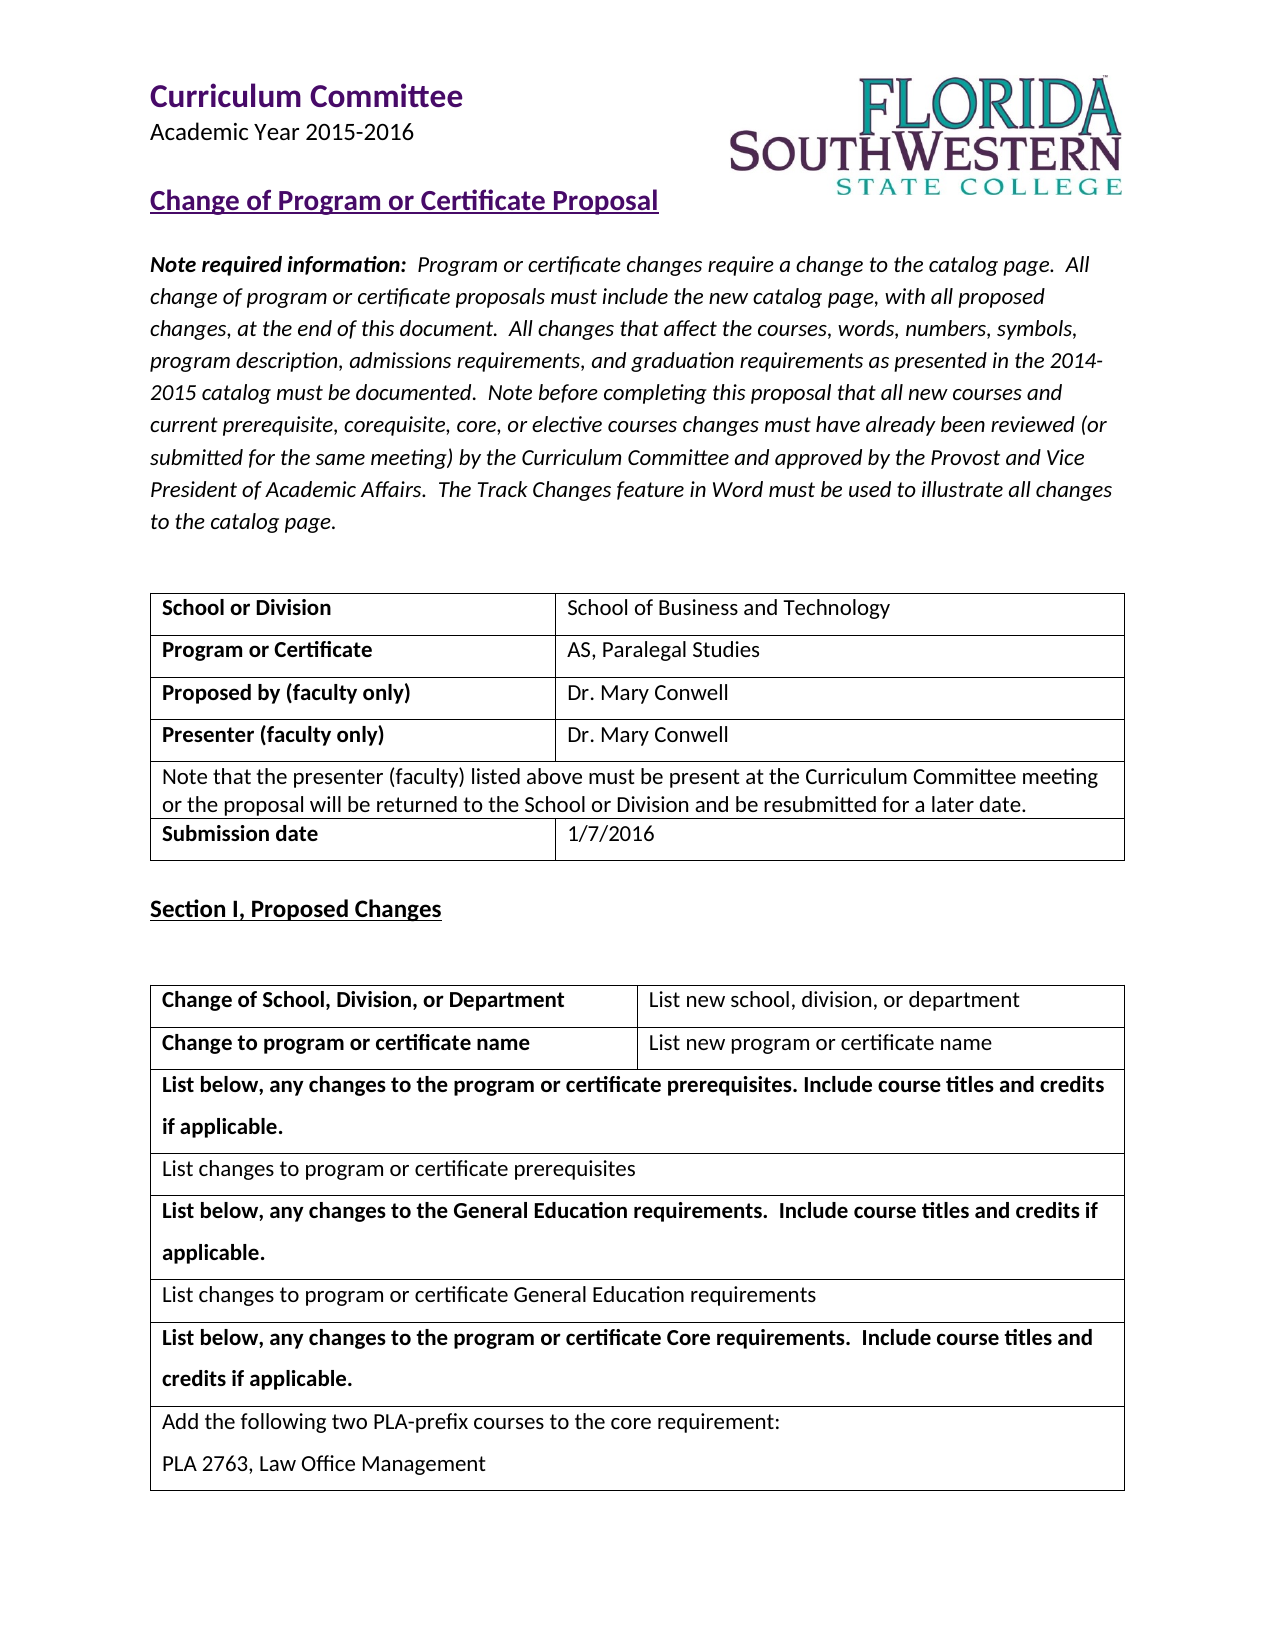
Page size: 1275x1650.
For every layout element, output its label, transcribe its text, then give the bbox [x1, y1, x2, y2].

table_cell Presenter (faculty only) [151, 720, 555, 761]
table_cell List below, any changes to the program or certificate prerequisites. Include course titles and credits if applicable. [151, 1070, 1124, 1153]
table_cell List changes to program or certificate prerequisites [151, 1154, 1124, 1195]
table_cell Submission date [151, 819, 555, 860]
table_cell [151, 1407, 1124, 1490]
table_cell Dr. Mary Conwell [556, 678, 1124, 719]
text Note required information: Program or certificate changes require a change to the catalog page. All change of program or certificate proposals must include the new catalog page, with all proposed changes, at the end of this document. All changes that affect the courses, words, numbers, symbols, program description, admissions requirements, and graduation requirements as presented in the 2014-2015 catalog must be documented. Note before completing this proposal that all new courses and current prerequisite, corequisite, core, or elective courses changes must have already been reviewed (or submitted for the same meeting) by the Curriculum Committee and approved by the Provost and Vice President of Academic Affairs. The Track Changes feature in Word must be used to illustrate all changes to the catalog page. [150, 250, 1125, 535]
table_cell List below, any changes to the program or certificate Core requirements. Include course titles and credits if applicable. [151, 1323, 1124, 1406]
table_header School or Division [151, 594, 555, 634]
table_cell Change to program or certificate name [151, 1028, 637, 1069]
table_cell Program or Certificate [151, 636, 555, 677]
table_cell List changes to program or certificate General Education requirements [151, 1280, 1124, 1322]
picture [728, 75, 1122, 194]
table_cell List new program or certificate name [638, 1028, 1124, 1069]
table_cell Note that the presenter (faculty) listed above must be present at the Curriculum Committee meeting or the proposal will be returned to the School or Division and be resubmitted for a later date. [151, 762, 1124, 818]
table_cell List below, any changes to the General Education requirements. Include course titles and credits if applicable. [151, 1196, 1124, 1279]
table_cell Dr. Mary Conwell [556, 720, 1124, 761]
table_cell Proposed by (faculty only) [151, 678, 555, 719]
table_header List new school, division, or department [638, 986, 1124, 1027]
text Section I, Proposed Changes [150, 894, 1125, 924]
table_header Change of School, Division, or Department [151, 986, 637, 1027]
